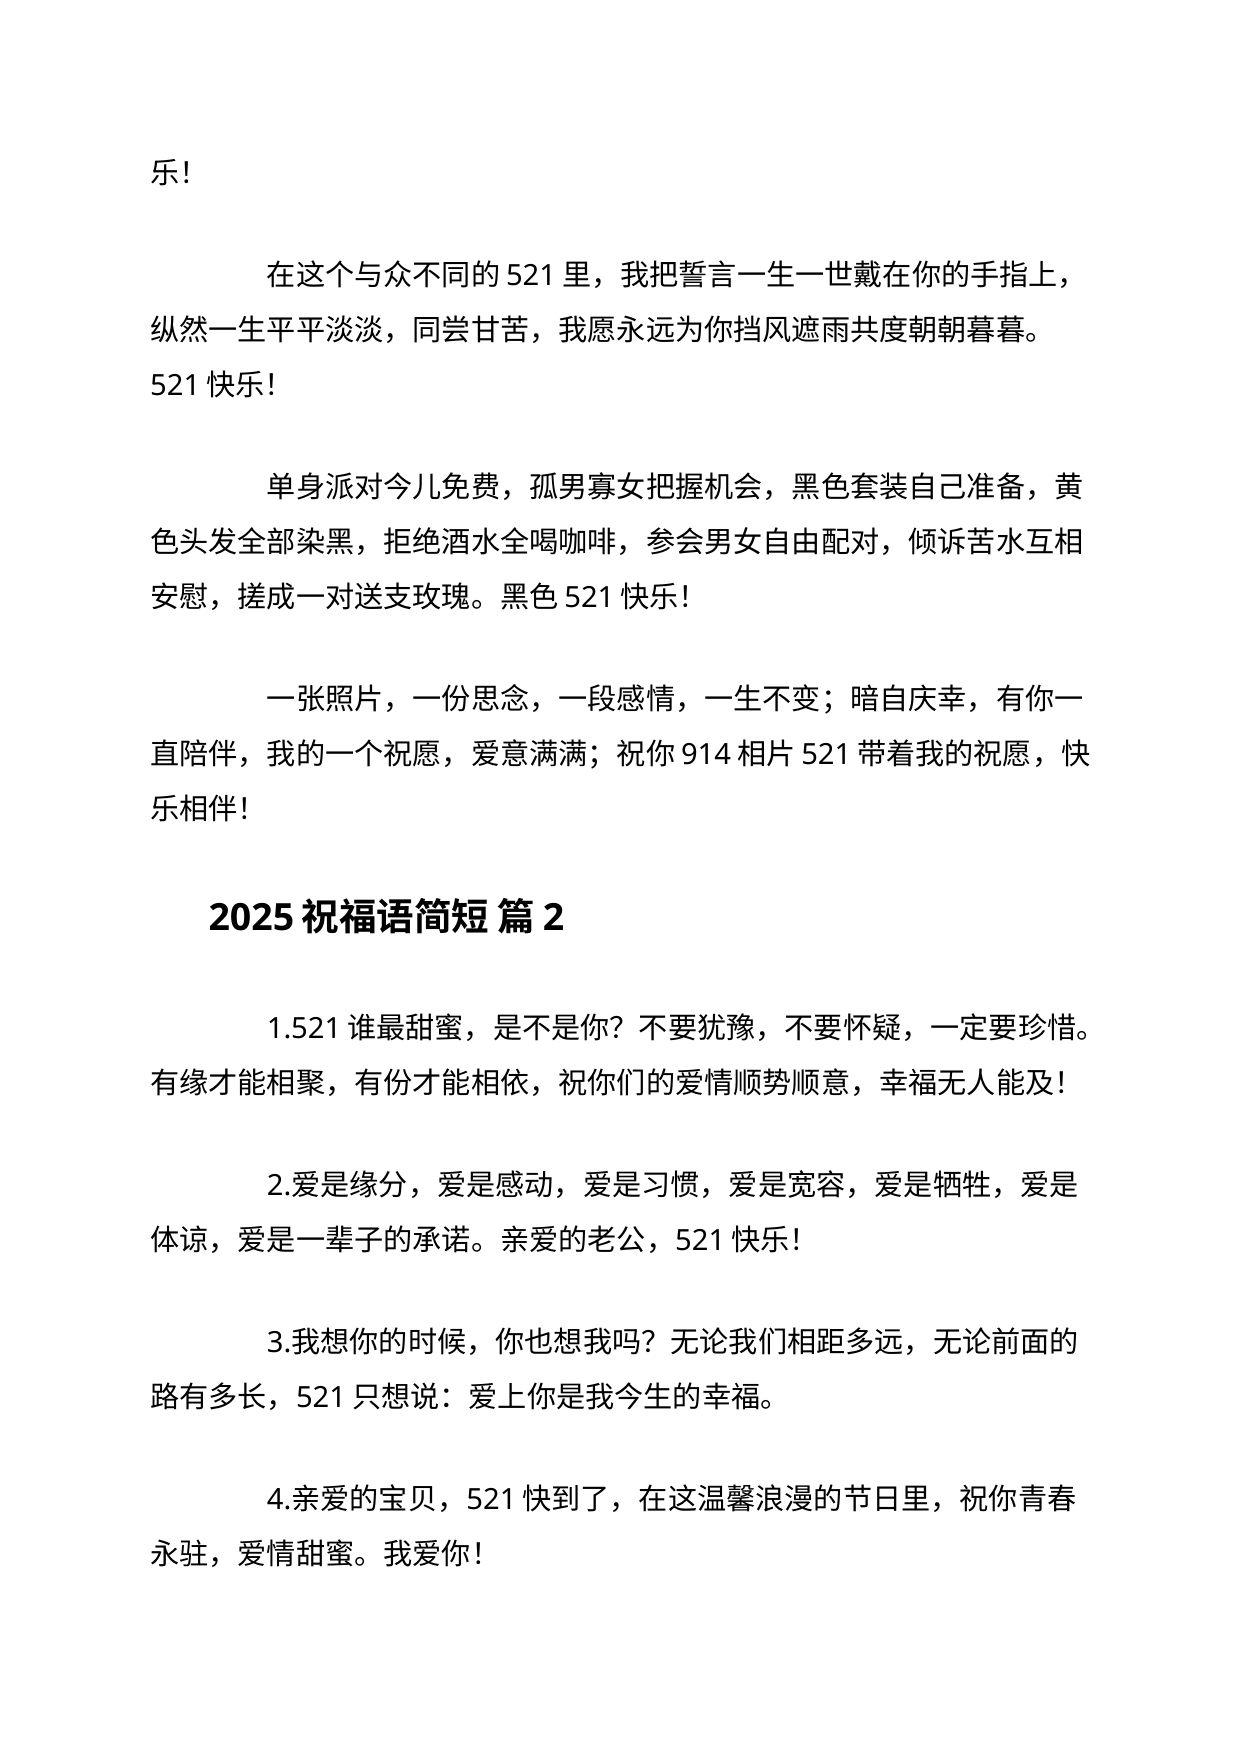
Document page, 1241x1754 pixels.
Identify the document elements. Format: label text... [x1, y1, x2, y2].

text 1.521谁最甜蜜，是不是你？不要犹豫，不要怀疑，一定要珍惜。有缘才能相聚，有份才能相依，祝你们的爱情顺势顺意，幸福无人能及！ [150, 1005, 1090, 1102]
text 单身派对今儿免费，孤男寡女把握机会，黑色套装自己准备，黄色头发全部染黑，拒绝酒水全喝咖啡，参会男女自由配对，倾诉苦水互相安慰，搓成一对送支玫瑰。黑色521快乐！ [150, 464, 1090, 616]
text 2025祝福语简短 篇2 [150, 887, 1090, 942]
text 2.爱是缘分，爱是感动，爱是习惯，爱是宽容，爱是牺牲，爱是体谅，爱是一辈子的承诺。亲爱的老公，521快乐！ [150, 1161, 1090, 1259]
text 3.我想你的时候，你也想我吗？无论我们相距多远，无论前面的路有多长，521只想说：爱上你是我今生的幸福。 [150, 1318, 1090, 1416]
text 一张照片，一份思念，一段感情，一生不变；暗自庆幸，有你一直陪伴，我的一个祝愿，爱意满满；祝你914相片521带着我的祝愿，快乐相伴！ [150, 675, 1090, 828]
text 4.亲爱的宝贝，521快到了，在这温馨浪漫的节日里，祝你青春永驻，爱情甜蜜。我爱你！ [150, 1475, 1090, 1573]
text 在这个与众不同的521里，我把誓言一生一世戴在你的手指上，纵然一生平平淡淡，同尝甘苦，我愿永远为你挡风遮雨共度朝朝暮暮。521快乐！ [150, 252, 1090, 404]
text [150, 150, 1090, 192]
